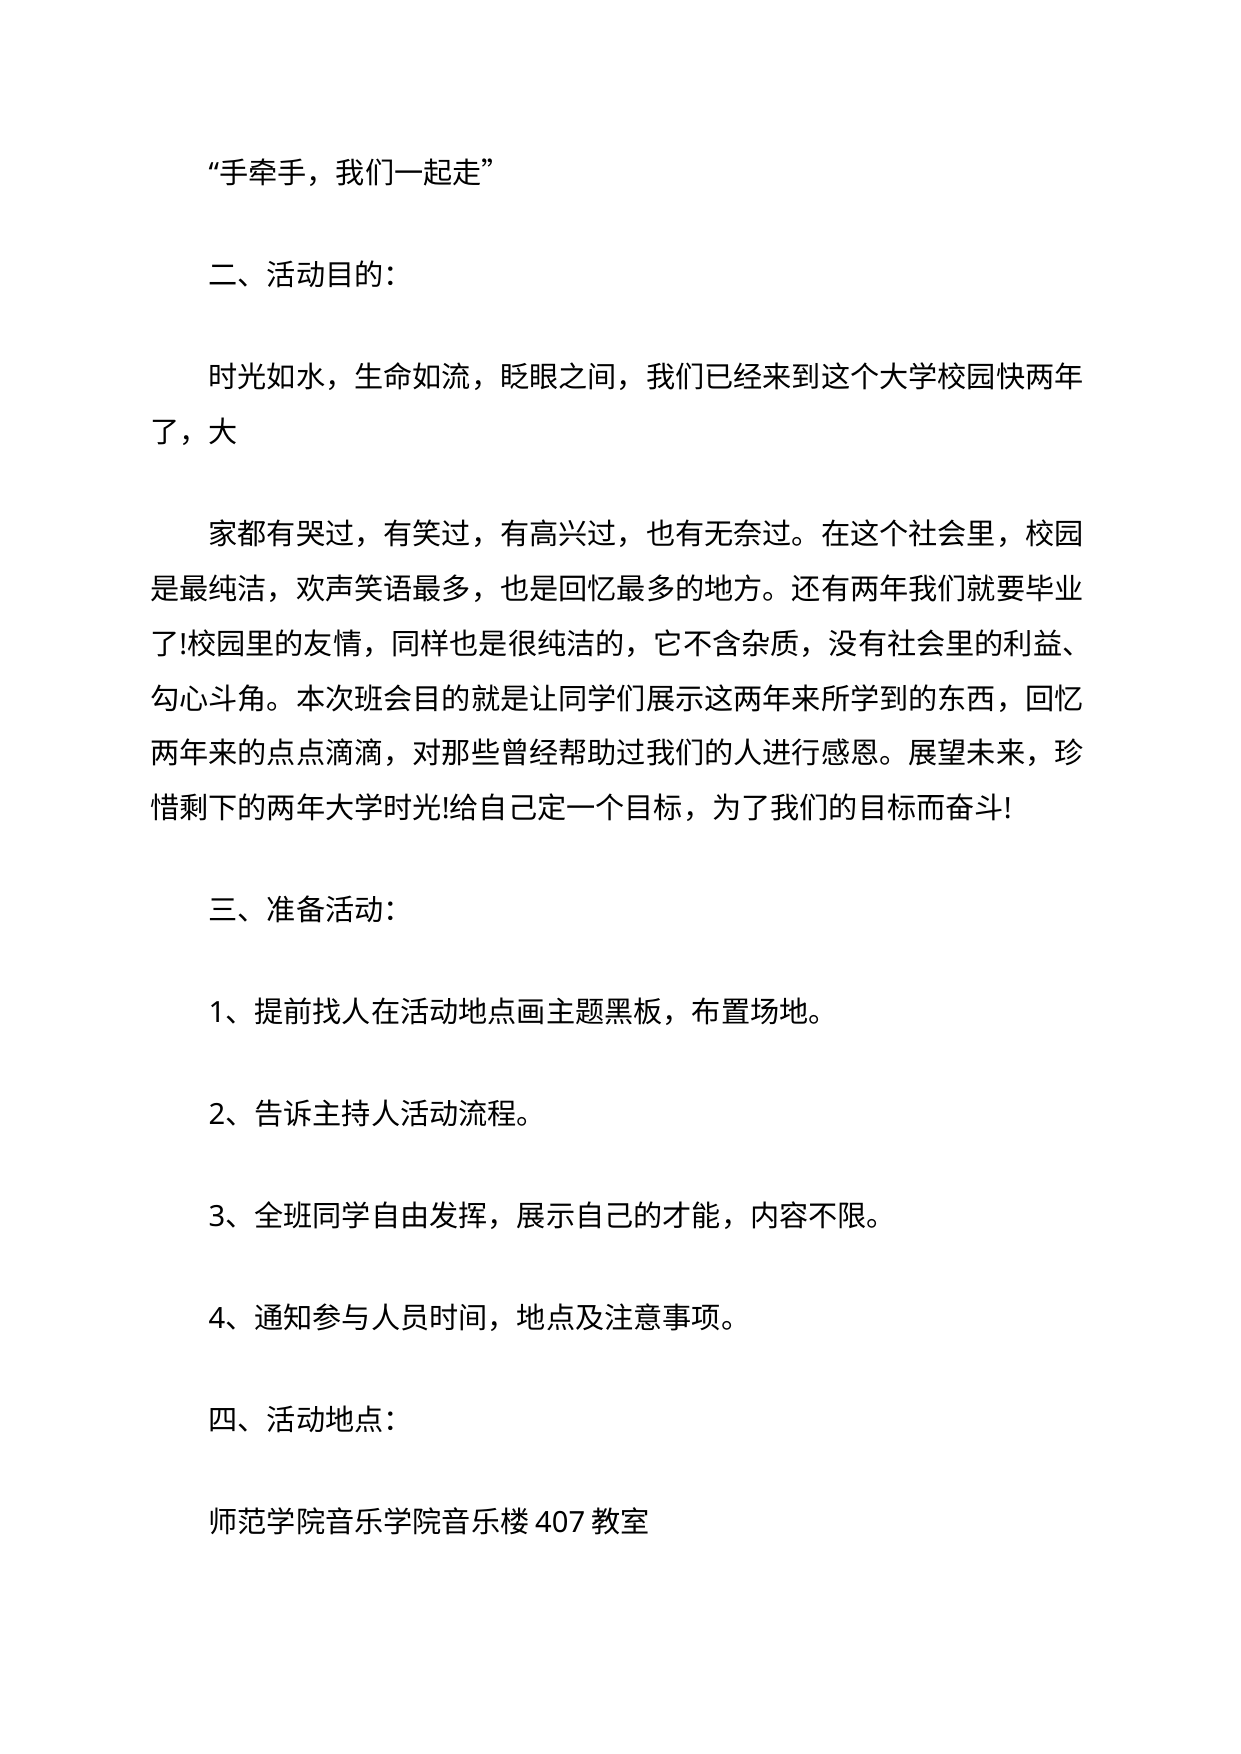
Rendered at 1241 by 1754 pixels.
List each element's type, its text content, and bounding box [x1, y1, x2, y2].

text “手牵手，我们一起走” [150, 150, 1090, 192]
text 三、准备活动： [150, 887, 1090, 929]
text 4、通知参与人员时间，地点及注意事项。 [150, 1295, 1090, 1337]
text 时光如水，生命如流，眨眼之间，我们已经来到这个大学校园快两年了，大 [150, 354, 1090, 451]
text 四、活动地点： [150, 1397, 1090, 1439]
text 二、活动目的： [150, 252, 1090, 294]
text 1、提前找人在活动地点画主题黑板，布置场地。 [150, 989, 1090, 1031]
text 师范学院音乐学院音乐楼407教室 [150, 1498, 1090, 1541]
text 3、全班同学自由发挥，展示自己的才能，内容不限。 [150, 1193, 1090, 1235]
text 家都有哭过，有笑过，有高兴过，也有无奈过。在这个社会里，校园是最纯洁，欢声笑语最多，也是回忆最多的地方。还有两年我们就要毕业了!校园里的友情，同样也是很纯洁的，它不含杂质，没有社会里的利益、勾心斗角。本次班会目的就是让同学们展示这两年来所学到的东西，回忆两年来的点点滴滴，对那些曾经帮助过我们的人进行感恩。展望未来，珍惜剩下的两年大学时光!给自己定一个目标，为了我们的目标而奋斗! [150, 510, 1090, 827]
text 2、告诉主持人活动流程。 [150, 1091, 1090, 1133]
